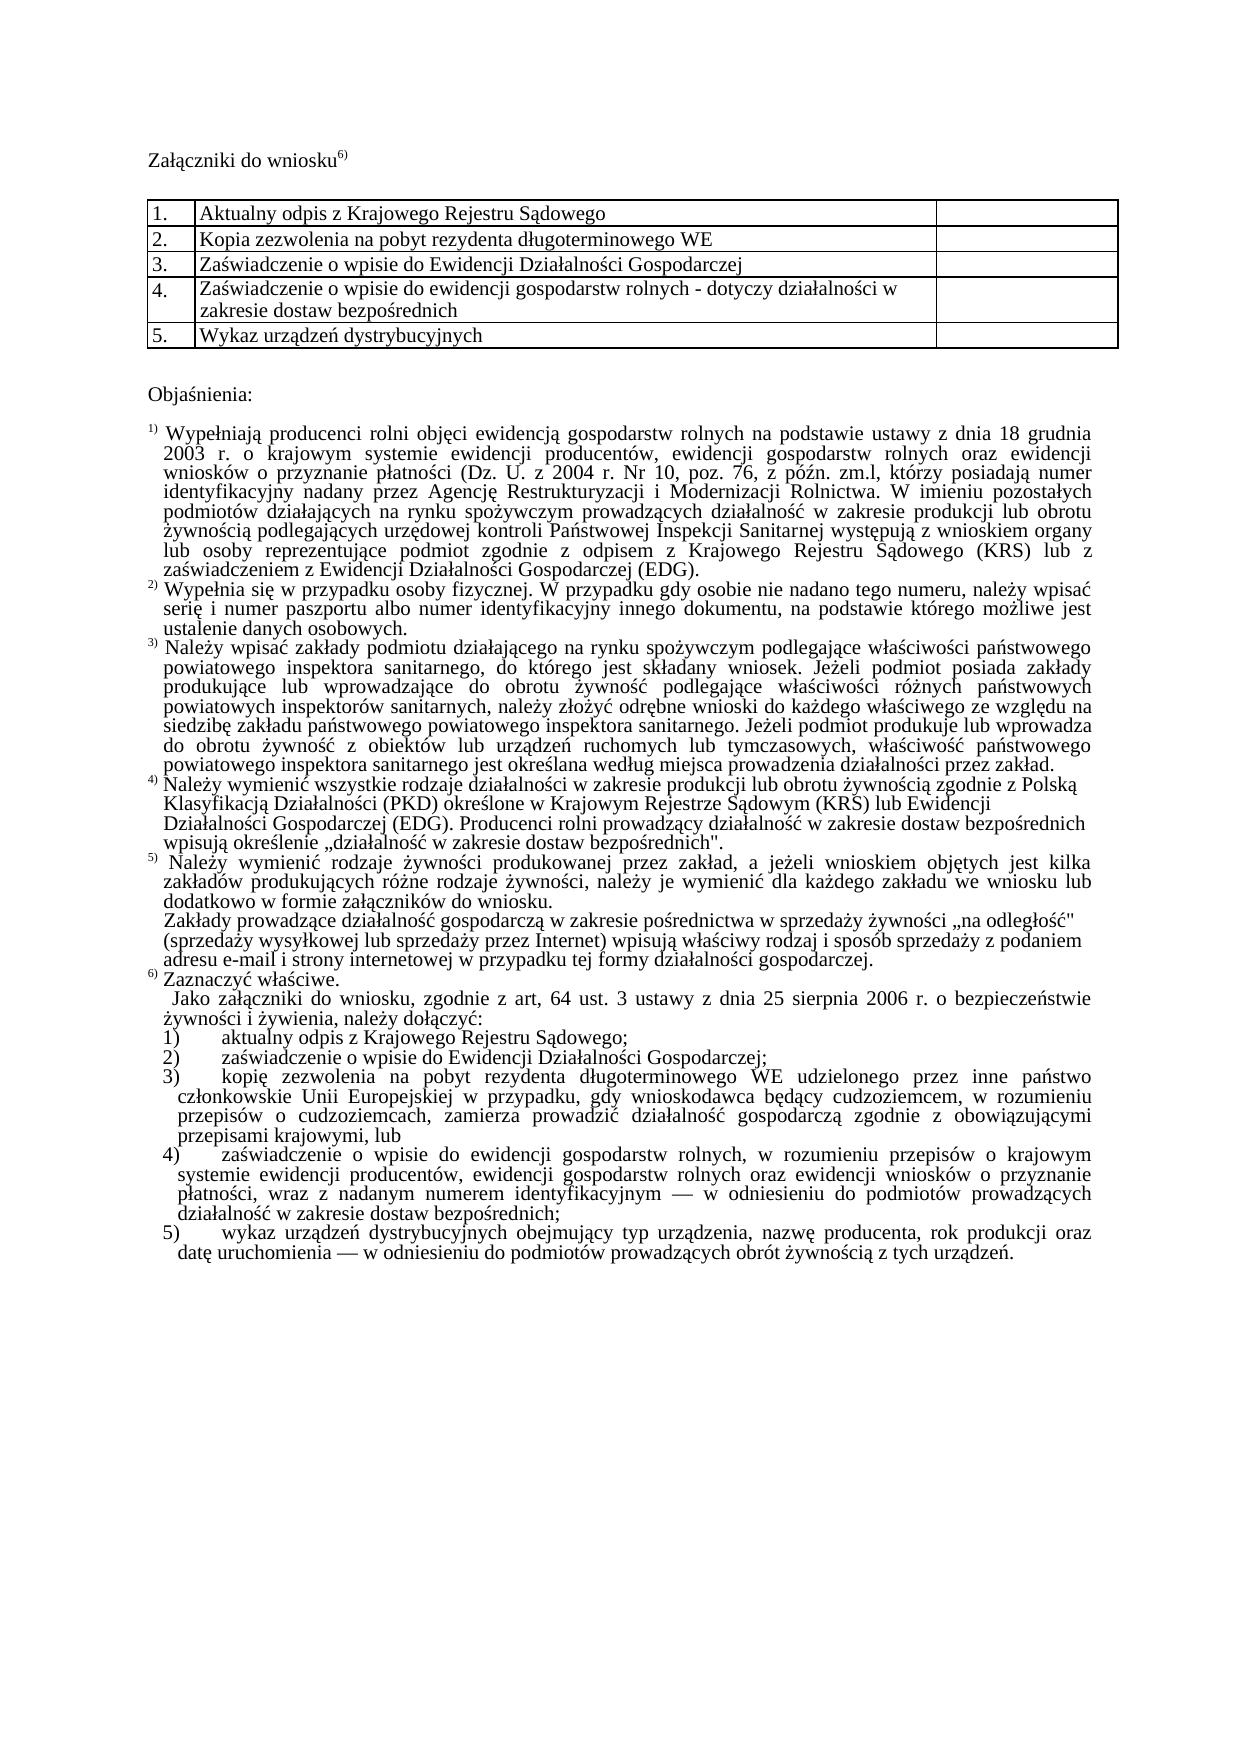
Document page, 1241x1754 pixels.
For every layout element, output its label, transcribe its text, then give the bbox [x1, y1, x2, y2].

list kopię zezwolenia na pobyt rezydenta długoterminowego WE udzielonego przez inne państwo członkowskie Unii Europejskiej w przypadku, gdy wnioskodawca będący cudzoziemcem, w rozumieniu przepisów o cudzoziemcach, zamierza prowadzić działalność gospodarczą zgodnie z obowiązującymi przepisami krajowymi, lub [162, 1068, 1093, 1146]
text Załączniki do wniosku6) [148, 148, 1093, 172]
table_cell 3. [148, 252, 194, 276]
text 6) Zaznaczyć właściwe. [148, 970, 1093, 990]
list aktualny odpis z Krajowego Rejestru Sądowego; [162, 1029, 1093, 1048]
text Objaśnienia: [148, 382, 1093, 406]
list zaświadczenie o wpisie do Ewidencji Działalności Gospodarczej; [162, 1049, 1093, 1068]
table_cell [937, 252, 1117, 276]
table_header [937, 201, 1117, 225]
table_cell [937, 323, 1117, 347]
table_header 1. [148, 201, 194, 225]
table_cell [937, 278, 1117, 322]
text 1) Wypełniają producenci rolni objęci ewidencją gospodarstw rolnych na podstawie ustawy z dnia 18 grudnia 2003 r. o krajowym systemie ewidencji producentów, ewidencji gospodarstw rolnych oraz ewidencji wniosków o przyznanie płatności (Dz. U. z 2004 r. Nr 10, poz. 76, z późn. zm.l, którzy posiadają numer identyfikacyjny nadany przez Agencję Restrukturyzacji i Modernizacji Rolnictwa. W imieniu pozostałych podmiotów działających na rynku spożywczym prowadzących działalność w zakresie produkcji lub obrotu żywnością podlegających urzędowej kontroli Państwowej Inspekcji Sanitarnej występują z wnioskiem organy lub osoby reprezentujące podmiot zgodnie z odpisem z Krajowego Rejestru Sądowego (KRS) lub z zaświadczeniem z Ewidencji Działalności Gospodarczej (EDG). [148, 425, 1093, 581]
list zaświadczenie o wpisie do ewidencji gospodarstw rolnych, w rozumieniu przepisów o krajowym systemie ewidencji producentów, ewidencji gospodarstw rolnych oraz ewidencji wniosków o przyznanie płatności, wraz z nadanym numerem identyfikacyjnym — w odniesieniu do podmiotów prowadzących działalność w zakresie dostaw bezpośrednich; [162, 1146, 1093, 1224]
table_cell Kopia zezwolenia na pobyt rezydenta długoterminowego WE [196, 227, 936, 251]
text Jako załączniki do wniosku, zgodnie z art, 64 ust. 3 ustawy z dnia 25 sierpnia 2006 r. o bezpieczeństwie żywności i żywienia, należy dołączyć: [148, 990, 1093, 1029]
table_cell Zaświadczenie o wpisie do Ewidencji Działalności Gospodarczej [196, 252, 936, 276]
text Zakłady prowadzące działalność gospodarczą w zakresie pośrednictwa w sprzedaży żywności „na odległość" (sprzedaży wysyłkowej lub sprzedaży przez Internet) wpisują właściwy rodzaj i sposób sprzedaży z podaniem adresu e-mail i strony internetowej w przypadku tej formy działalności gospodarczej. [148, 912, 1093, 970]
text 2) Wypełnia się w przypadku osoby fizycznej. W przypadku gdy osobie nie nadano tego numeru, należy wpisać serię i numer paszportu albo numer identyfikacyjny innego dokumentu, na podstawie którego możliwe jest ustalenie danych osobowych. [148, 581, 1093, 639]
table_cell Zaświadczenie o wpisie do ewidencji gospodarstw rolnych - dotyczy działalności w zakresie dostaw bezpośrednich [196, 278, 936, 322]
table_cell [937, 227, 1117, 251]
table_header Aktualny odpis z Krajowego Rejestru Sądowego [196, 201, 936, 225]
list wykaz urządzeń dystrybucyjnych obejmujący typ urządzenia, nazwę producenta, rok produkcji oraz datę uruchomienia — w odniesieniu do podmiotów prowadzących obrót żywnością z tych urządzeń. [162, 1224, 1093, 1263]
text 3) Należy wpisać zakłady podmiotu działającego na rynku spożywczym podlegające właściwości państwowego powiatowego inspektora sanitarnego, do którego jest składany wniosek. Jeżeli podmiot posiada zakłady produkujące lub wprowadzające do obrotu żywność podlegające właściwości różnych państwowych powiatowych inspektorów sanitarnych, należy złożyć odrębne wnioski do każdego właściwego ze względu na siedzibę zakładu państwowego powiatowego inspektora sanitarnego. Jeżeli podmiot produkuje lub wprowadza do obrotu żywność z obiektów lub urządzeń ruchomych lub tymczasowych, właściwość państwowego powiatowego inspektora sanitarnego jest określana według miejsca prowadzenia działalności przez zakład. [148, 639, 1093, 776]
table_cell 5. [148, 323, 194, 347]
table_cell 4. [148, 278, 194, 322]
text 4) Należy wymienić wszystkie rodzaje działalności w zakresie produkcji lub obrotu żywnością zgodnie z Polską Klasyfikacją Działalności (PKD) określone w Krajowym Rejestrze Sądowym (KRS) lub Ewidencji Działalności Gospodarczej (EDG). Producenci rolni prowadzący działalność w zakresie dostaw bezpośrednich wpisują określenie „działalność w zakresie dostaw bezpośrednich". [148, 776, 1093, 853]
table_cell 2. [148, 227, 194, 251]
text 5) Należy wymienić rodzaje żywności produkowanej przez zakład, a jeżeli wnioskiem objętych jest kilka zakładów produkujących różne rodzaje żywności, należy je wymienić dla każdego zakładu we wniosku lub dodatkowo w formie załączników do wniosku. [148, 853, 1093, 912]
table_cell Wykaz urządzeń dystrybucyjnych [196, 323, 936, 347]
